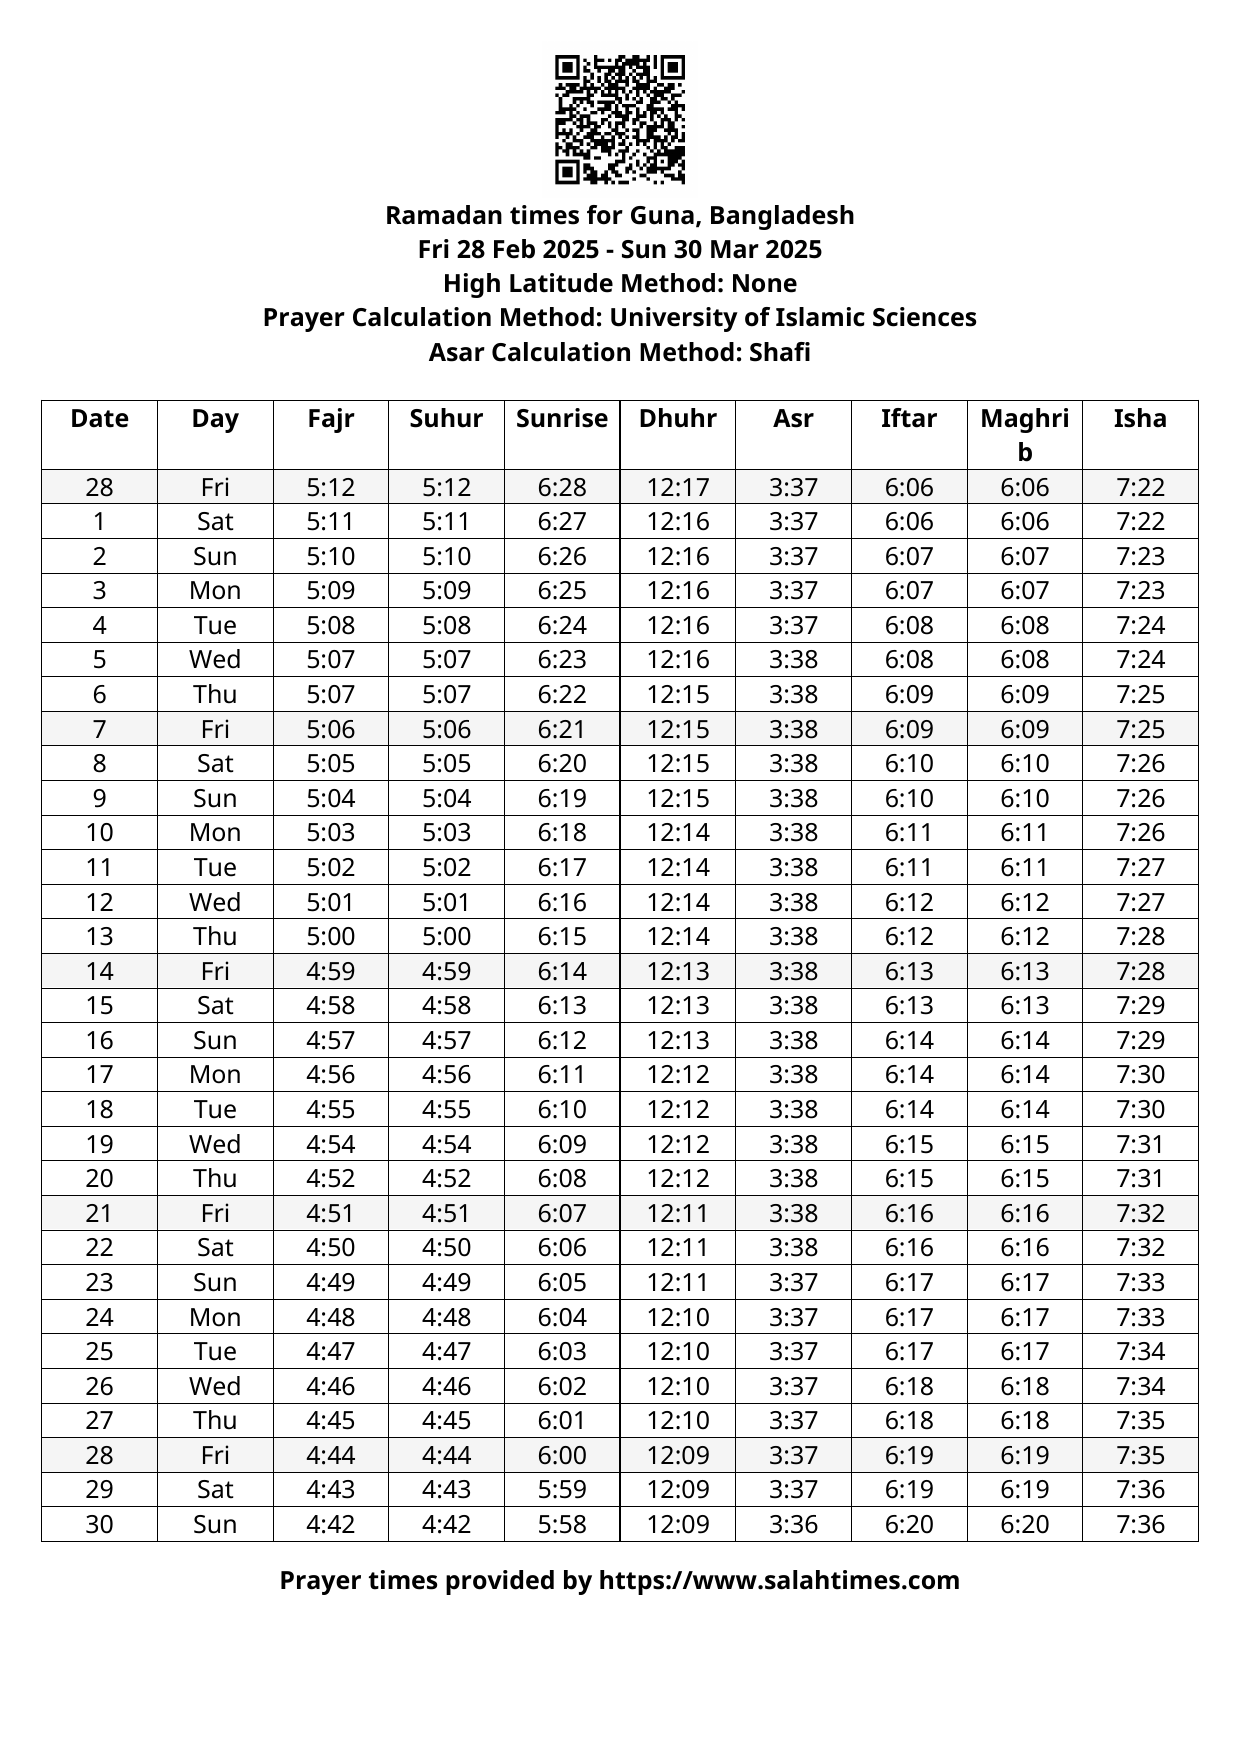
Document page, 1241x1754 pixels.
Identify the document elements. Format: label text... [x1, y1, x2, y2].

table_header Suhur [389, 401, 504, 469]
table_cell 6:07 [852, 574, 967, 607]
table_cell 5:06 [274, 712, 388, 745]
table_cell 6:18 [968, 1369, 1082, 1402]
table_cell 6:21 [505, 712, 619, 745]
table_cell 12:12 [621, 1092, 735, 1126]
table_cell 6:12 [852, 919, 967, 953]
table_cell 5:12 [389, 470, 504, 503]
table_cell 12:11 [621, 1265, 735, 1299]
table_cell 6:03 [505, 1334, 619, 1368]
table_cell Wed [158, 643, 273, 676]
table_cell Fri [158, 1196, 273, 1229]
table_cell 3:38 [736, 1023, 851, 1057]
table_cell 3:37 [736, 470, 851, 503]
table_cell 7:36 [1083, 1507, 1198, 1541]
table_cell 6:09 [968, 712, 1082, 745]
table_cell 5:06 [389, 712, 504, 745]
table_cell Sun [158, 1265, 273, 1299]
table_cell 6:12 [968, 885, 1082, 918]
table_cell 6:15 [968, 1127, 1082, 1160]
table_cell 6:12 [505, 1023, 619, 1057]
table_cell 3:36 [736, 1507, 851, 1541]
table_cell 6:13 [852, 989, 967, 1022]
table_cell 3:37 [736, 1265, 851, 1299]
table_cell 4:57 [389, 1023, 504, 1057]
table_cell 6:12 [968, 919, 1082, 953]
table_cell Thu [158, 919, 273, 953]
table_cell 3:38 [736, 850, 851, 884]
table_cell 27 [42, 1404, 157, 1437]
table_cell 6:15 [852, 1127, 967, 1160]
table_cell Mon [158, 1300, 273, 1333]
table_cell 4:50 [274, 1231, 388, 1264]
table_cell Wed [158, 1369, 273, 1402]
table_header Dhuhr [621, 401, 735, 469]
table_cell 7:31 [1083, 1161, 1198, 1195]
table_cell 3:37 [736, 1369, 851, 1402]
table_cell 6:15 [505, 919, 619, 953]
table_cell 6:13 [968, 989, 1082, 1022]
table_cell 5:04 [389, 781, 504, 814]
table_cell 4:44 [389, 1438, 504, 1472]
table_cell 4:49 [389, 1265, 504, 1299]
table_cell 12:14 [621, 885, 735, 918]
table_cell Sat [158, 989, 273, 1022]
table_cell 8 [42, 746, 157, 780]
table_cell Tue [158, 608, 273, 642]
table_cell 6:17 [968, 1334, 1082, 1368]
table_cell 12:16 [621, 643, 735, 676]
table_cell 6:12 [852, 885, 967, 918]
table_cell 6:13 [505, 989, 619, 1022]
table_cell 12:11 [621, 1231, 735, 1264]
table_cell 6:19 [968, 1438, 1082, 1472]
table_cell Fri [158, 954, 273, 987]
table_cell 18 [42, 1092, 157, 1126]
table_cell 5:10 [274, 539, 388, 572]
table_cell 3:37 [736, 574, 851, 607]
table_header Fajr [274, 401, 388, 469]
table_cell 6:14 [968, 1092, 1082, 1126]
table_cell 23 [42, 1265, 157, 1299]
table_cell 7:23 [1083, 574, 1198, 607]
table_cell 7:22 [1083, 470, 1198, 503]
table_header Day [158, 401, 273, 469]
table_cell Tue [158, 1334, 273, 1368]
table_cell 6:08 [852, 643, 967, 676]
table_cell 6:09 [852, 677, 967, 711]
table_cell 24 [42, 1300, 157, 1333]
table_cell 6:20 [505, 746, 619, 780]
table_cell 3:38 [736, 954, 851, 987]
table_cell Sat [158, 746, 273, 780]
table_cell 5:00 [274, 919, 388, 953]
table_cell 6:17 [852, 1334, 967, 1368]
table_cell 12:11 [621, 1196, 735, 1229]
table_cell 6:06 [852, 470, 967, 503]
table_cell 5:03 [274, 816, 388, 849]
table_cell 3:37 [736, 1404, 851, 1437]
table_cell 5:04 [274, 781, 388, 814]
table_cell 6:17 [852, 1265, 967, 1299]
table_cell 4:56 [389, 1058, 504, 1091]
table_cell 7:33 [1083, 1300, 1198, 1333]
table_cell 12:15 [621, 712, 735, 745]
table_cell 12:16 [621, 574, 735, 607]
table_cell 5:02 [389, 850, 504, 884]
table_cell Sat [158, 504, 273, 538]
table_cell 7:29 [1083, 1023, 1198, 1057]
table_cell 6:10 [505, 1092, 619, 1126]
table_cell 4:55 [389, 1092, 504, 1126]
table_cell 7:32 [1083, 1196, 1198, 1229]
text Prayer Calculation Method: University of Islamic Sciences [42, 300, 1198, 334]
table_cell 20 [42, 1161, 157, 1195]
table_cell 3:37 [736, 539, 851, 572]
table_cell 5:09 [274, 574, 388, 607]
table_cell 7:34 [1083, 1369, 1198, 1402]
table_cell 1 [42, 504, 157, 538]
table_cell 12:09 [621, 1438, 735, 1472]
table_cell 6:27 [505, 504, 619, 538]
table_cell 3 [42, 574, 157, 607]
table_header Sunrise [505, 401, 619, 469]
table_cell 6:17 [968, 1300, 1082, 1333]
table_cell 4:51 [274, 1196, 388, 1229]
picture [542, 41, 699, 198]
table_cell 6:07 [968, 574, 1082, 607]
table_cell 12:09 [621, 1473, 735, 1506]
table_cell 4:48 [274, 1300, 388, 1333]
table_cell 4:52 [389, 1161, 504, 1195]
table_cell 6:10 [968, 746, 1082, 780]
table_header Maghrib [968, 401, 1082, 469]
table_cell 29 [42, 1473, 157, 1506]
table_cell 7:27 [1083, 850, 1198, 884]
table_cell Sat [158, 1473, 273, 1506]
text Prayer times provided by https://www.salahtimes.com [42, 1563, 1198, 1597]
table_cell 6:19 [852, 1438, 967, 1472]
table_cell 7:34 [1083, 1334, 1198, 1368]
table_cell 7:32 [1083, 1231, 1198, 1264]
table_cell 28 [42, 1438, 157, 1472]
table_cell 6:23 [505, 643, 619, 676]
table_cell 5:11 [274, 504, 388, 538]
table_cell 4:46 [274, 1369, 388, 1402]
table_cell 12:10 [621, 1369, 735, 1402]
table_cell 6:11 [968, 850, 1082, 884]
table_cell 3:38 [736, 1127, 851, 1160]
table_cell 7:26 [1083, 746, 1198, 780]
table_cell 5:07 [389, 643, 504, 676]
table_cell 6:10 [852, 746, 967, 780]
table_cell 3:37 [736, 608, 851, 642]
table_cell 3:38 [736, 643, 851, 676]
table_cell 5:07 [274, 677, 388, 711]
table_cell 6:17 [968, 1265, 1082, 1299]
table_cell 3:37 [736, 1438, 851, 1472]
table_cell 4:58 [274, 989, 388, 1022]
table_cell 6:25 [505, 574, 619, 607]
table_cell 12:10 [621, 1404, 735, 1437]
table_cell 4:57 [274, 1023, 388, 1057]
table_cell 4:43 [274, 1473, 388, 1506]
table_cell 6:14 [852, 1023, 967, 1057]
table_cell 4:45 [274, 1404, 388, 1437]
table_cell 25 [42, 1334, 157, 1368]
table_cell 6:16 [968, 1231, 1082, 1264]
table_cell 7:29 [1083, 989, 1198, 1022]
table_cell 6:11 [852, 850, 967, 884]
table_cell 12:17 [621, 470, 735, 503]
table_cell 12:16 [621, 539, 735, 572]
table_cell 6:17 [505, 850, 619, 884]
table_cell 4:59 [274, 954, 388, 987]
text Fri 28 Feb 2025 - Sun 30 Mar 2025 [42, 232, 1198, 266]
table_cell 4:55 [274, 1092, 388, 1126]
table_cell 6:18 [968, 1404, 1082, 1437]
table_cell 5:08 [389, 608, 504, 642]
table_cell 4:48 [389, 1300, 504, 1333]
table_cell 7:25 [1083, 677, 1198, 711]
table_cell 10 [42, 816, 157, 849]
table_cell 4:58 [389, 989, 504, 1022]
table_cell 12:10 [621, 1300, 735, 1333]
table_cell 7:35 [1083, 1438, 1198, 1472]
table_cell 12:15 [621, 677, 735, 711]
table_cell 6:11 [852, 816, 967, 849]
table_cell 7:23 [1083, 539, 1198, 572]
table_cell 7:24 [1083, 643, 1198, 676]
table_cell 4:50 [389, 1231, 504, 1264]
table_cell 6:06 [505, 1231, 619, 1264]
table_cell Sun [158, 781, 273, 814]
table_cell 6:04 [505, 1300, 619, 1333]
table_cell 7:35 [1083, 1404, 1198, 1437]
table_cell 4:49 [274, 1265, 388, 1299]
table_cell 12:13 [621, 1023, 735, 1057]
table_cell 4:52 [274, 1161, 388, 1195]
table_cell 6:14 [968, 1023, 1082, 1057]
table_cell 12:16 [621, 504, 735, 538]
table_cell 6:15 [968, 1161, 1082, 1195]
table_cell 6:20 [852, 1507, 967, 1541]
table_cell 22 [42, 1231, 157, 1264]
table_cell 6:24 [505, 608, 619, 642]
table_cell 6:09 [505, 1127, 619, 1160]
table_cell 7:28 [1083, 954, 1198, 987]
table_cell 3:38 [736, 1231, 851, 1264]
table_cell 5 [42, 643, 157, 676]
table_cell 4:42 [274, 1507, 388, 1541]
table_cell 7:36 [1083, 1473, 1198, 1506]
table_cell 6:14 [852, 1058, 967, 1091]
table_cell 4:43 [389, 1473, 504, 1506]
table_cell 4:56 [274, 1058, 388, 1091]
table_cell 7:33 [1083, 1265, 1198, 1299]
table_cell 5:05 [274, 746, 388, 780]
table_cell 3:38 [736, 1196, 851, 1229]
table_cell 5:08 [274, 608, 388, 642]
table_cell 6:08 [505, 1161, 619, 1195]
table_cell 4:45 [389, 1404, 504, 1437]
table_cell 12:14 [621, 919, 735, 953]
table_header Date [42, 401, 157, 469]
table_cell 7:27 [1083, 885, 1198, 918]
text Ramadan times for Guna, Bangladesh [42, 198, 1198, 232]
table_cell 6:09 [852, 712, 967, 745]
table_cell 3:38 [736, 989, 851, 1022]
table_cell 3:38 [736, 712, 851, 745]
table_cell 6:20 [968, 1507, 1082, 1541]
table_cell Wed [158, 885, 273, 918]
table_cell Sun [158, 1507, 273, 1541]
table_cell 12:12 [621, 1161, 735, 1195]
table_cell 3:38 [736, 677, 851, 711]
table_cell Tue [158, 1092, 273, 1126]
table_cell 12:12 [621, 1127, 735, 1160]
table_cell 6:06 [968, 470, 1082, 503]
table_cell 6:18 [505, 816, 619, 849]
table_cell Thu [158, 1404, 273, 1437]
table_cell 6:07 [968, 539, 1082, 572]
table_cell 12:09 [621, 1507, 735, 1541]
table_cell 6:28 [505, 470, 619, 503]
table_cell 4:54 [274, 1127, 388, 1160]
text Asar Calculation Method: Shafi [42, 334, 1198, 368]
table_cell 12:13 [621, 954, 735, 987]
table_header Isha [1083, 401, 1198, 469]
table_cell 12:15 [621, 746, 735, 780]
table_cell 3:37 [736, 1473, 851, 1506]
table_cell Thu [158, 677, 273, 711]
table_cell 6:11 [968, 816, 1082, 849]
table_cell 5:09 [389, 574, 504, 607]
table_cell 3:38 [736, 746, 851, 780]
table_cell 2 [42, 539, 157, 572]
table_cell 6:08 [968, 608, 1082, 642]
table_cell 5:10 [389, 539, 504, 572]
table_header Iftar [852, 401, 967, 469]
table_cell 6:16 [852, 1231, 967, 1264]
table_cell 6:10 [968, 781, 1082, 814]
table_cell 26 [42, 1369, 157, 1402]
table_cell 4:46 [389, 1369, 504, 1402]
table_cell 6:18 [852, 1369, 967, 1402]
table_cell 6:13 [968, 954, 1082, 987]
table_cell 19 [42, 1127, 157, 1160]
table_cell 12:16 [621, 608, 735, 642]
table_cell 6:22 [505, 677, 619, 711]
table_cell 12:14 [621, 850, 735, 884]
table_cell 12:12 [621, 1058, 735, 1091]
text High Latitude Method: None [42, 266, 1198, 300]
table_cell 12:14 [621, 816, 735, 849]
table_cell 6:17 [852, 1300, 967, 1333]
table_cell 6:07 [505, 1196, 619, 1229]
table_cell 3:38 [736, 1058, 851, 1091]
table_cell 6:09 [968, 677, 1082, 711]
table_cell Mon [158, 816, 273, 849]
table_cell 12 [42, 885, 157, 918]
table_cell 6:19 [852, 1473, 967, 1506]
table_cell 3:37 [736, 1334, 851, 1368]
table_cell 5:11 [389, 504, 504, 538]
table_cell Sat [158, 1231, 273, 1264]
table_cell 5:12 [274, 470, 388, 503]
table_cell 7:30 [1083, 1058, 1198, 1091]
table_cell Fri [158, 1438, 273, 1472]
table_cell 6:26 [505, 539, 619, 572]
table_cell 6:05 [505, 1265, 619, 1299]
table_cell 3:38 [736, 885, 851, 918]
table_cell 6:14 [968, 1058, 1082, 1091]
table_cell Sun [158, 1023, 273, 1057]
table_cell Mon [158, 574, 273, 607]
table_cell Mon [158, 1058, 273, 1091]
table_cell 6:16 [852, 1196, 967, 1229]
table_cell 4:42 [389, 1507, 504, 1541]
table_cell 4:44 [274, 1438, 388, 1472]
table_cell 14 [42, 954, 157, 987]
table_cell 28 [42, 470, 157, 503]
table_cell 12:13 [621, 989, 735, 1022]
table_cell 6:06 [968, 504, 1082, 538]
table_cell 11 [42, 850, 157, 884]
table_cell 6:19 [505, 781, 619, 814]
table_cell 6:14 [505, 954, 619, 987]
table_cell 5:07 [389, 677, 504, 711]
table_cell Fri [158, 712, 273, 745]
table_cell 4 [42, 608, 157, 642]
table_cell 7:24 [1083, 608, 1198, 642]
table_header Asr [736, 401, 851, 469]
table_cell 16 [42, 1023, 157, 1057]
table_cell 30 [42, 1507, 157, 1541]
table_cell 17 [42, 1058, 157, 1091]
table_cell Tue [158, 850, 273, 884]
table_cell 3:38 [736, 781, 851, 814]
table_cell 6:08 [968, 643, 1082, 676]
table_cell 5:59 [505, 1473, 619, 1506]
table_cell 3:38 [736, 1092, 851, 1126]
table_cell 12:10 [621, 1334, 735, 1368]
table_cell 3:37 [736, 504, 851, 538]
table_cell 5:01 [389, 885, 504, 918]
table_cell 15 [42, 989, 157, 1022]
table_cell 4:54 [389, 1127, 504, 1160]
table_cell 7:25 [1083, 712, 1198, 745]
table_cell 6:19 [968, 1473, 1082, 1506]
table_cell 7:26 [1083, 816, 1198, 849]
table_cell 13 [42, 919, 157, 953]
table_cell 4:47 [274, 1334, 388, 1368]
table_cell 6:00 [505, 1438, 619, 1472]
table_cell 4:51 [389, 1196, 504, 1229]
table_cell 7:28 [1083, 919, 1198, 953]
table_cell Thu [158, 1161, 273, 1195]
table_cell 3:37 [736, 1300, 851, 1333]
table_cell 7 [42, 712, 157, 745]
table_cell Fri [158, 470, 273, 503]
table_cell 5:05 [389, 746, 504, 780]
table_cell 6:18 [852, 1404, 967, 1437]
table_cell Sun [158, 539, 273, 572]
table_cell 21 [42, 1196, 157, 1229]
table_cell 5:01 [274, 885, 388, 918]
table_cell 6:08 [852, 608, 967, 642]
table_cell 6:15 [852, 1161, 967, 1195]
table_cell 5:02 [274, 850, 388, 884]
table_cell 3:38 [736, 1161, 851, 1195]
table_cell 6:10 [852, 781, 967, 814]
table_cell 5:00 [389, 919, 504, 953]
table_cell 6:07 [852, 539, 967, 572]
table_cell 6:13 [852, 954, 967, 987]
table_cell 7:30 [1083, 1092, 1198, 1126]
table_cell 6 [42, 677, 157, 711]
table_cell 7:26 [1083, 781, 1198, 814]
table_cell 5:07 [274, 643, 388, 676]
table_cell 4:47 [389, 1334, 504, 1368]
table_cell 6:06 [852, 504, 967, 538]
table_cell 6:16 [505, 885, 619, 918]
table_cell 6:02 [505, 1369, 619, 1402]
table_cell 6:16 [968, 1196, 1082, 1229]
table_cell 5:58 [505, 1507, 619, 1541]
table_cell 12:15 [621, 781, 735, 814]
table_cell 6:14 [852, 1092, 967, 1126]
table_cell 6:01 [505, 1404, 619, 1437]
table_cell 5:03 [389, 816, 504, 849]
table_cell 3:38 [736, 816, 851, 849]
table_cell 9 [42, 781, 157, 814]
table_cell 6:11 [505, 1058, 619, 1091]
table_cell 7:22 [1083, 504, 1198, 538]
table_cell 7:31 [1083, 1127, 1198, 1160]
table_cell 4:59 [389, 954, 504, 987]
table_cell Wed [158, 1127, 273, 1160]
table_cell 3:38 [736, 919, 851, 953]
